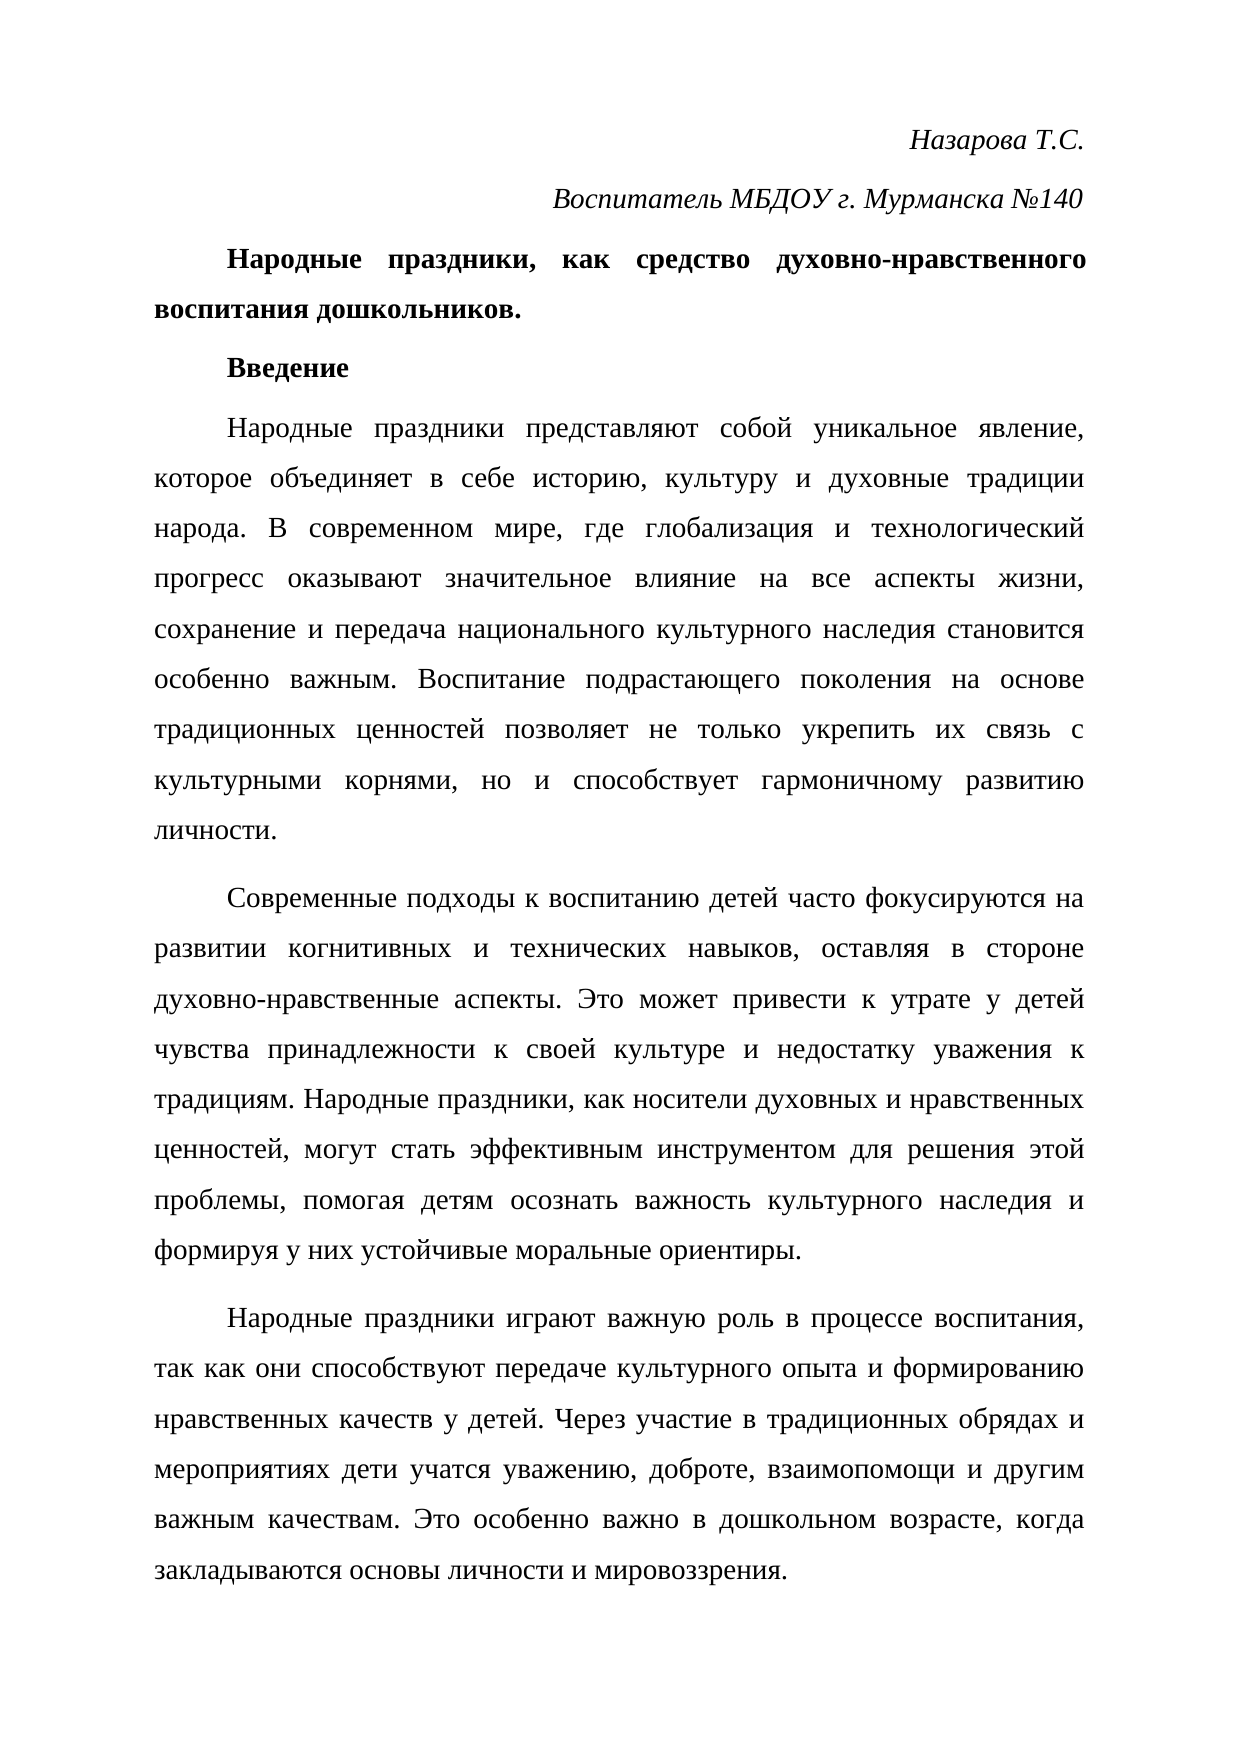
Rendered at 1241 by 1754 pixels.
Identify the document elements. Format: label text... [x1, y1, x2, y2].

subtitle Народные праздники, как средство духовно-нравственного воспитания дошкольников. [154, 241, 1087, 325]
subtitle Назарова Т.С. [154, 122, 1087, 155]
text Современные подходы к воспитанию детей часто фокусируются на развитии когнитивных и технических навыков, оставляя в стороне духовно-нравственные аспекты. Это может привести к утрате у детей чувства принадлежности к своей культуре и недостатку уважения к традициям. Народные праздники, как носители духовных и нравственных ценностей, могут стать эффективным инструментом для решения этой проблемы, помогая детям осознать важность культурного наследия и формируя у них устойчивые моральные ориентиры. [154, 880, 1085, 1266]
text Воспитатель МБДОУ г. Мурманска №140 [153, 181, 1085, 214]
text Народные праздники играют важную роль в процессе воспитания, так как они способствуют передаче культурного опыта и формированию нравственных качеств у детей. Через участие в традиционных обрядах и мероприятиях дети учатся уважению, доброте, взаимопомощи и другим важным качествам. Это особенно важно в дошкольном возрасте, когда закладываются основы личности и мировоззрения. [154, 1300, 1085, 1585]
text Народные праздники представляют собой уникальное явление, которое объединяет в себе историю, культуру и духовные традиции народа. В современном мире, где глобализация и технологический прогресс оказывают значительное влияние на все аспекты жизни, сохранение и передача национального культурного наследия становится особенно важным. Воспитание подрастающего поколения на основе традиционных ценностей позволяет не только укрепить их связь с культурными корнями, но и способствует гармоничному развитию личности. [154, 410, 1085, 846]
subtitle Введение [154, 351, 1087, 384]
